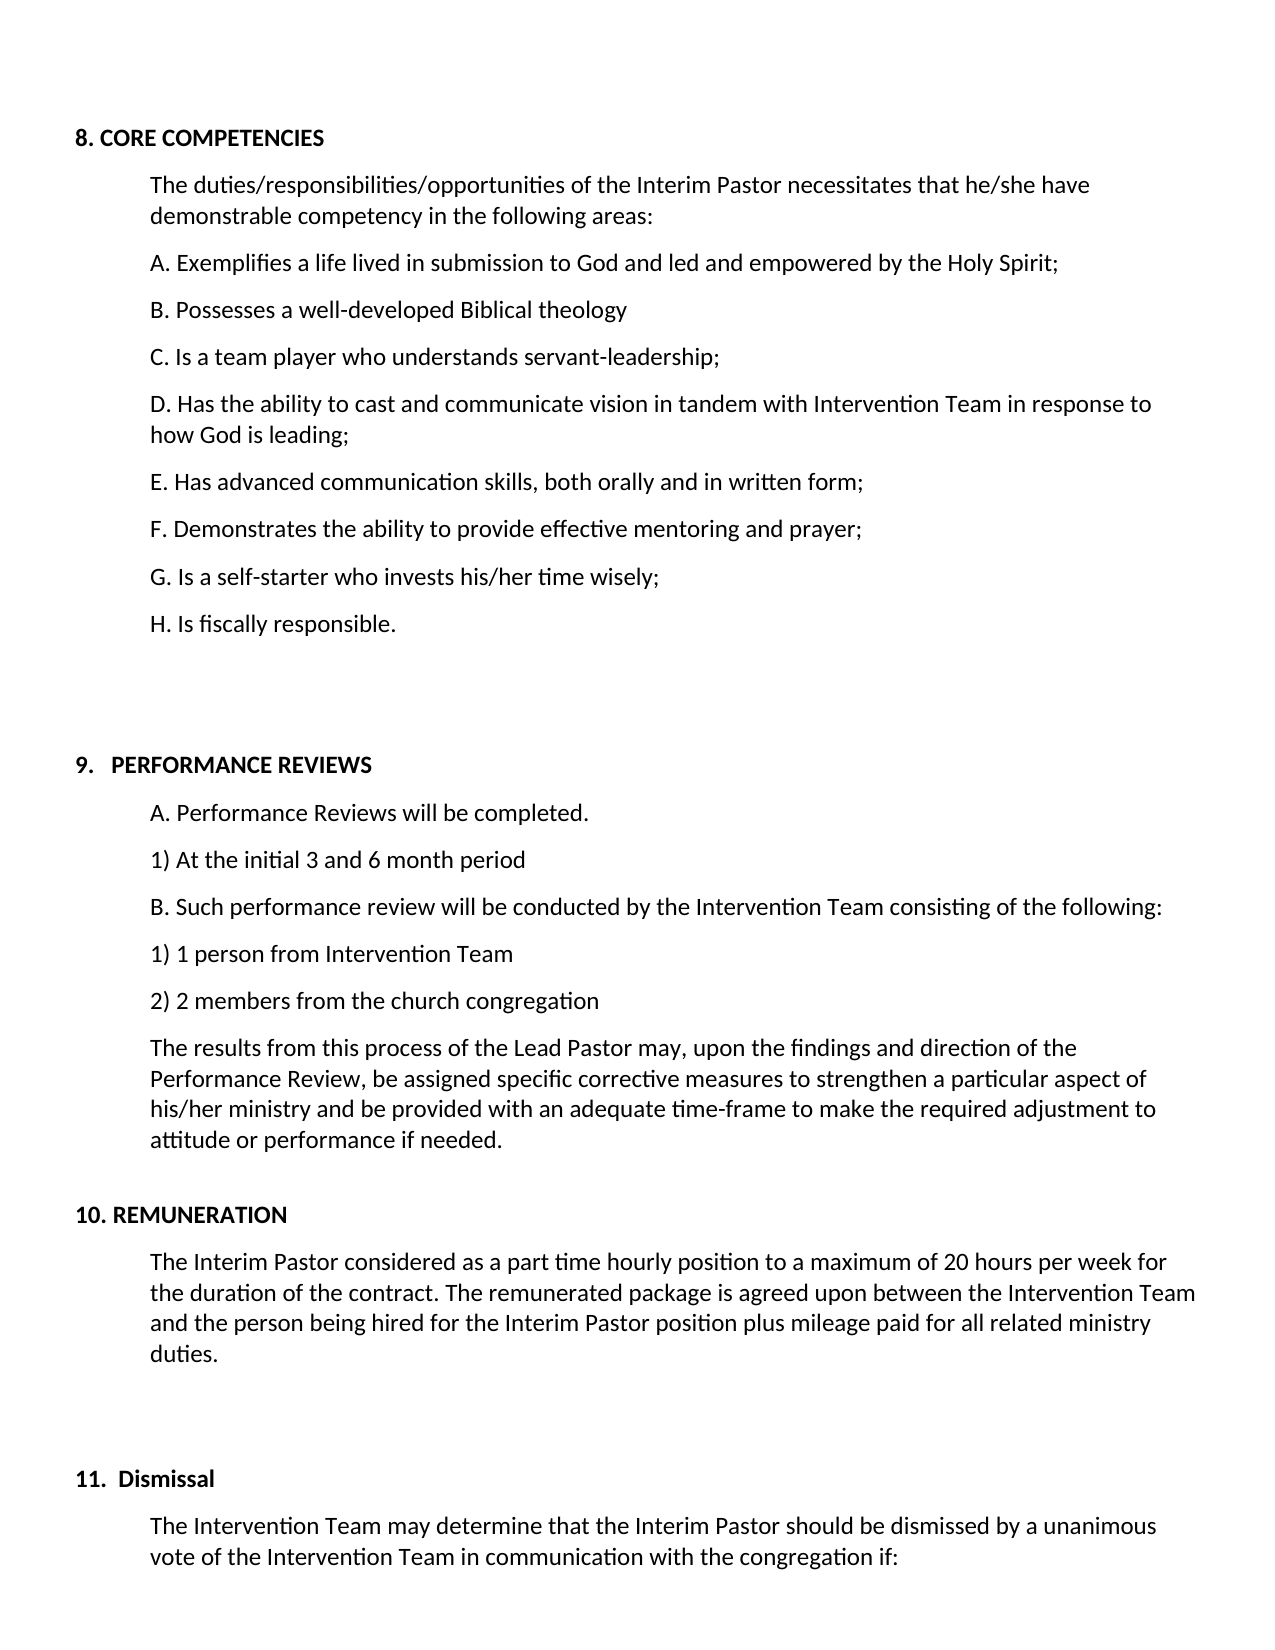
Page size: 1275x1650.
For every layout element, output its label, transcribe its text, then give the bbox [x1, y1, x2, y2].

text 11. Dismissal [75, 1432, 1200, 1493]
text G. Is a self-starter who invests his/her time wisely; [75, 561, 1200, 591]
text D. Has the ability to cast and communicate vision in tandem with Intervention Team in response to how God is leading; [150, 389, 1200, 450]
text F. Demonstrates the ability to provide effective mentoring and prayer; [75, 513, 1200, 544]
text B. Possesses a well-developed Biblical theology [75, 294, 1200, 325]
text B. Such performance review will be conducted by the Intervention Team consisting of the following: [75, 891, 1200, 922]
text 9. PERFORMANCE REVIEWS [75, 749, 1200, 780]
text 10. REMUNERATION [75, 1199, 1200, 1230]
text C. Is a team player who understands servant-leadership; [75, 341, 1200, 372]
text The Interim Pastor considered as a part time hourly position to a maximum of 20 hours per week for the duration of the contract. The remunerated package is agreed upon between the Intervention Team and the person being hired for the Interim Pastor position plus mileage paid for all related ministry duties. [150, 1247, 1200, 1369]
text The duties/responsibilities/opportunities of the Interim Pastor necessitates that he/she have demonstrable competency in the following areas: [150, 169, 1200, 230]
text 2) 2 members from the church congregation [75, 985, 1200, 1016]
text 1) At the initial 3 and 6 month period [75, 844, 1200, 874]
text A. Exemplifies a life lived in submission to God and led and empowered by the Holy Spirit; [75, 247, 1200, 278]
text 8. CORE COMPETENCIES [75, 122, 1200, 153]
text E. Has advanced communication skills, both orally and in written form; [75, 466, 1200, 497]
text A. Performance Reviews will be completed. [75, 797, 1200, 827]
text The results from this process of the Lead Pastor may, upon the findings and direction of the Performance Review, be assigned specific corrective measures to strengthen a particular aspect of his/her ministry and be provided with an adequate time-frame to make the required adjustment to attitude or performance if needed. [150, 1033, 1200, 1183]
text The Intervention Team may determine that the Interim Pastor should be dismissed by a unanimous vote of the Intervention Team in communication with the congregation if: [150, 1510, 1200, 1571]
text H. Is fiscally responsible. [75, 608, 1200, 638]
text 1) 1 person from Intervention Team [75, 938, 1200, 969]
